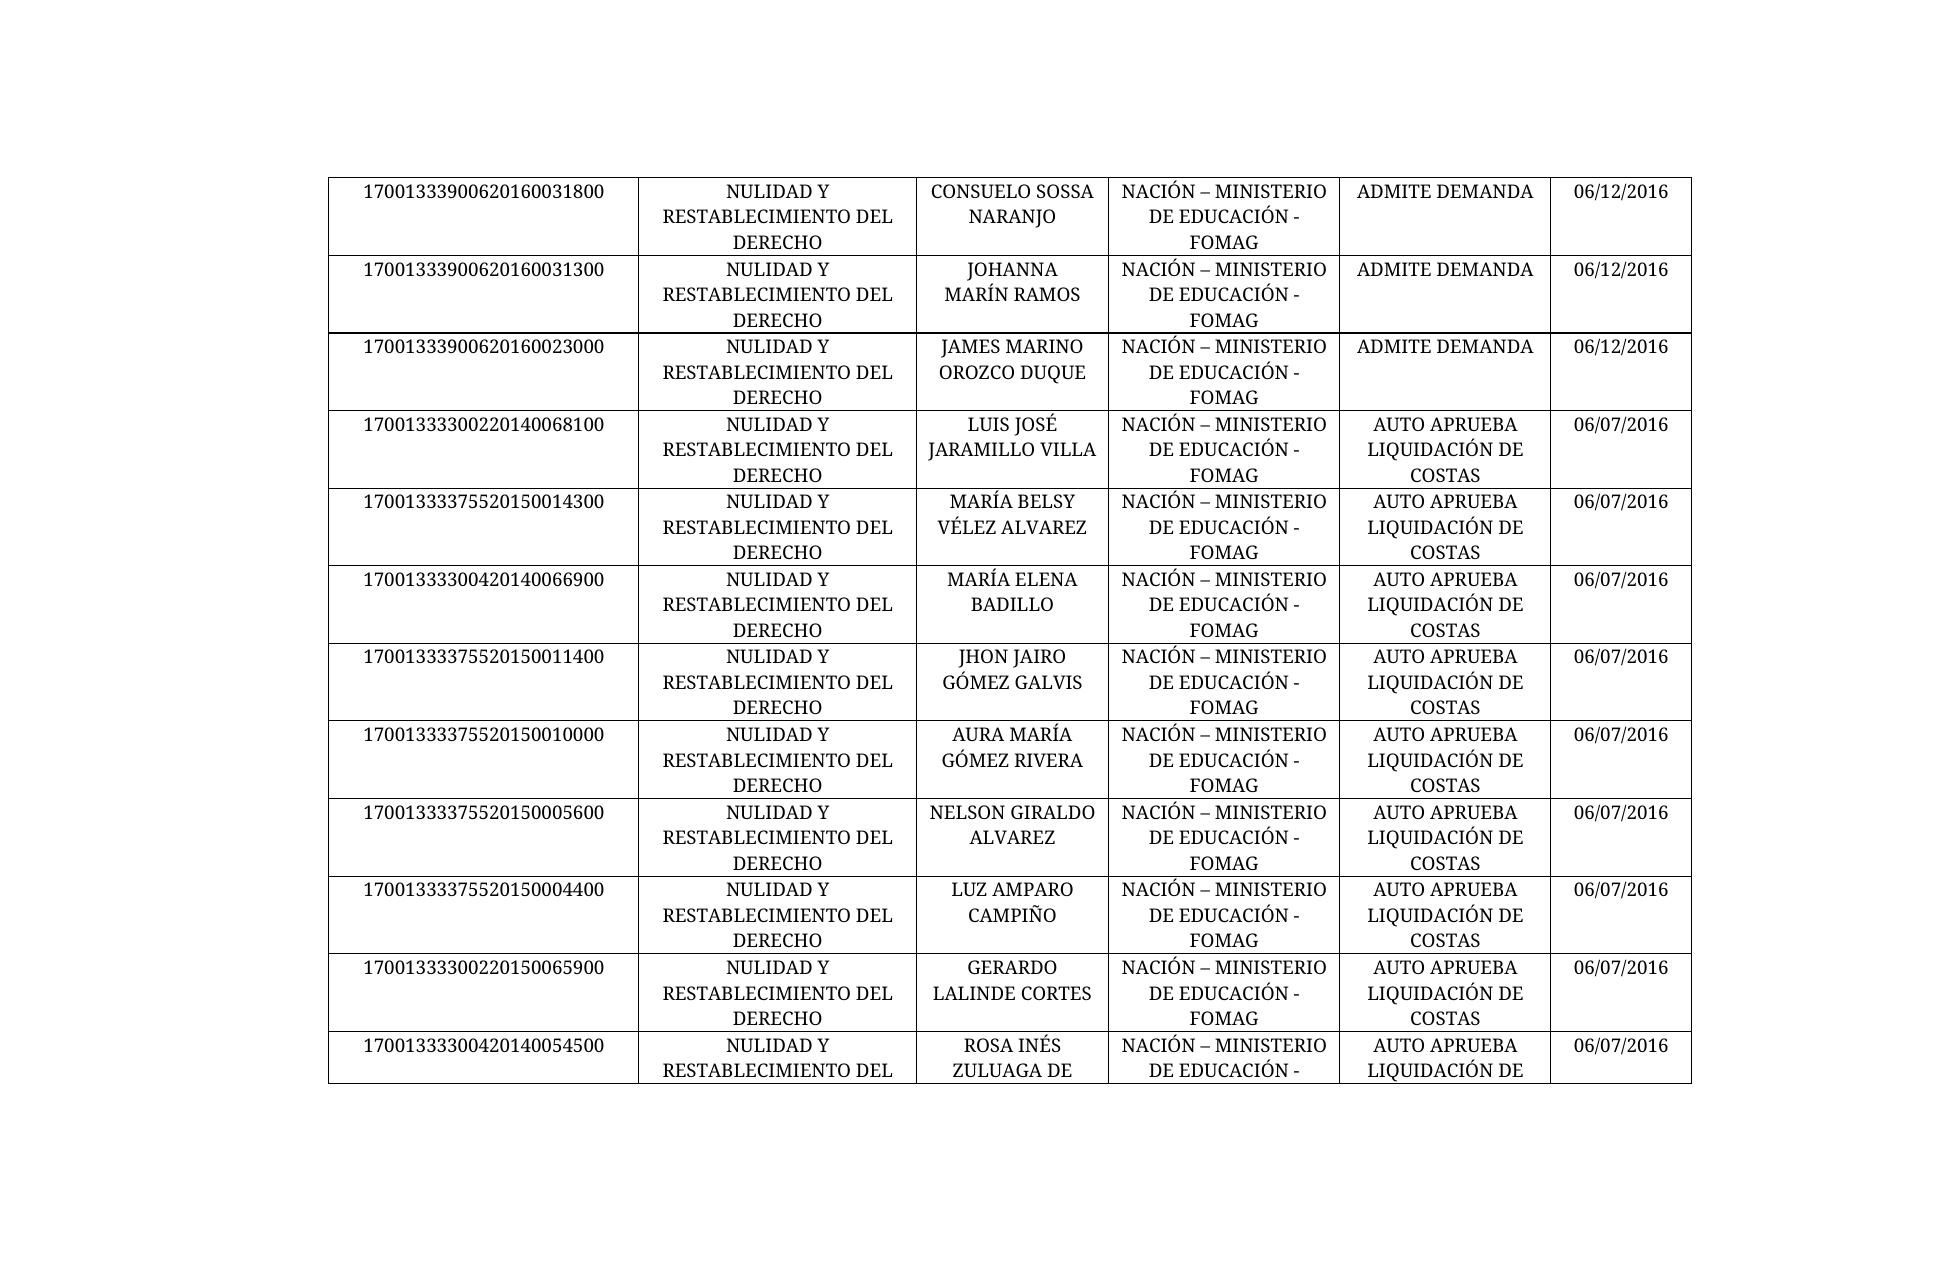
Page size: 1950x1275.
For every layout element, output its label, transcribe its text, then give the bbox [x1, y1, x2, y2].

table_cell NACIÓN – MINISTERIO DE EDUCACIÓN - FOMAG [1109, 799, 1339, 876]
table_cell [1340, 1032, 1550, 1083]
table_cell NULIDAD Y RESTABLECIMIENTO DEL DERECHO [639, 954, 916, 1031]
table_cell NACIÓN – MINISTERIO DE EDUCACIÓN - FOMAG [1109, 489, 1339, 565]
table_cell 06/07/2016 [1551, 799, 1691, 876]
table_cell NACIÓN – MINISTERIO DE EDUCACIÓN - FOMAG [1109, 954, 1339, 1031]
table_cell NULIDAD Y RESTABLECIMIENTO DEL DERECHO [639, 566, 916, 643]
table_cell NACIÓN – MINISTERIO DE EDUCACIÓN - FOMAG [1109, 877, 1339, 953]
table_cell 06/12/2016 [1551, 256, 1691, 332]
table_cell 17001333375520150005600 [329, 799, 638, 876]
table_cell NULIDAD Y RESTABLECIMIENTO DEL DERECHO [639, 489, 916, 565]
table_cell 06/07/2016 [1551, 411, 1691, 488]
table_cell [917, 1032, 1108, 1083]
table_cell LUZ AMPARO CAMPIÑO [917, 877, 1108, 953]
table_cell 06/07/2016 [1551, 954, 1691, 1031]
table_cell NACIÓN – MINISTERIO DE EDUCACIÓN - FOMAG [1109, 334, 1339, 410]
table_cell 17001333900620160023000 [329, 334, 638, 410]
table_cell AUTO APRUEBA LIQUIDACIÓN DE COSTAS [1340, 799, 1550, 876]
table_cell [639, 178, 916, 255]
table_cell MARÍA BELSY VÉLEZ ALVAREZ [917, 489, 1108, 565]
table_cell 06/12/2016 [1551, 178, 1691, 255]
table_cell 17001333900620160031800 [329, 178, 638, 255]
table_cell AUTO APRUEBA LIQUIDACIÓN DE COSTAS [1340, 644, 1550, 720]
table_cell 17001333300220140068100 [329, 411, 638, 488]
table_cell NULIDAD Y RESTABLECIMIENTO DEL DERECHO [639, 334, 916, 410]
table_cell JOHANNA MARÍN RAMOS [917, 256, 1108, 332]
table_cell NELSON GIRALDO ALVAREZ [917, 799, 1108, 876]
table_cell GERARDO LALINDE CORTES [917, 954, 1108, 1031]
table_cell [329, 1032, 638, 1083]
table_cell AUTO APRUEBA LIQUIDACIÓN DE COSTAS [1340, 489, 1550, 565]
table_cell ADMITE DEMANDA [1340, 178, 1550, 255]
table_cell MARÍA ELENA BADILLO [917, 566, 1108, 643]
table_cell CONSUELO SOSSA NARANJO [917, 178, 1108, 255]
table_cell NACIÓN – MINISTERIO DE EDUCACIÓN - FOMAG [1109, 644, 1339, 720]
table_cell NULIDAD Y RESTABLECIMIENTO DEL DERECHO [639, 256, 916, 332]
table_cell 17001333375520150004400 [329, 877, 638, 953]
table_cell 06/07/2016 [1551, 721, 1691, 798]
table_cell NULIDAD Y RESTABLECIMIENTO DEL DERECHO [639, 877, 916, 953]
table_cell JHON JAIRO GÓMEZ GALVIS [917, 644, 1108, 720]
table_cell AUTO APRUEBA LIQUIDACIÓN DE COSTAS [1340, 954, 1550, 1031]
table_cell 17001333375520150011400 [329, 644, 638, 720]
table_cell NACIÓN – MINISTERIO DE EDUCACIÓN - FOMAG [1109, 721, 1339, 798]
table_cell NULIDAD Y RESTABLECIMIENTO DEL DERECHO [639, 644, 916, 720]
table_cell LUIS JOSÉ JARAMILLO VILLA [917, 411, 1108, 488]
table_cell NACIÓN – MINISTERIO DE EDUCACIÓN - FOMAG [1109, 411, 1339, 488]
table_cell NACIÓN – MINISTERIO DE EDUCACIÓN - FOMAG [1109, 566, 1339, 643]
table_cell 17001333375520150014300 [329, 489, 638, 565]
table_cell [1109, 178, 1339, 255]
table_cell AUTO APRUEBA LIQUIDACIÓN DE COSTAS [1340, 566, 1550, 643]
table_cell 17001333900620160031300 [329, 256, 638, 332]
table_cell 06/07/2016 [1551, 489, 1691, 565]
table_cell NULIDAD Y RESTABLECIMIENTO DEL DERECHO [639, 721, 916, 798]
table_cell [1109, 1032, 1339, 1083]
table_cell 06/07/2016 [1551, 1032, 1691, 1083]
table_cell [1109, 256, 1339, 332]
table_cell ADMITE DEMANDA [1340, 256, 1550, 332]
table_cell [639, 1032, 916, 1083]
table_cell ADMITE DEMANDA [1340, 334, 1550, 410]
table_cell 06/07/2016 [1551, 566, 1691, 643]
table_cell AUTO APRUEBA LIQUIDACIÓN DE COSTAS [1340, 877, 1550, 953]
table_cell 17001333300420140066900 [329, 566, 638, 643]
table_cell 06/07/2016 [1551, 644, 1691, 720]
table_cell AURA MARÍA GÓMEZ RIVERA [917, 721, 1108, 798]
table_cell 17001333375520150010000 [329, 721, 638, 798]
table_cell AUTO APRUEBA LIQUIDACIÓN DE COSTAS [1340, 721, 1550, 798]
table_cell 17001333300220150065900 [329, 954, 638, 1031]
table_cell JAMES MARINO OROZCO DUQUE [917, 334, 1108, 410]
table_cell 06/12/2016 [1551, 334, 1691, 410]
table_cell 06/07/2016 [1551, 877, 1691, 953]
table_cell NULIDAD Y RESTABLECIMIENTO DEL DERECHO [639, 411, 916, 488]
table_cell NULIDAD Y RESTABLECIMIENTO DEL DERECHO [639, 799, 916, 876]
table_cell AUTO APRUEBA LIQUIDACIÓN DE COSTAS [1340, 411, 1550, 488]
